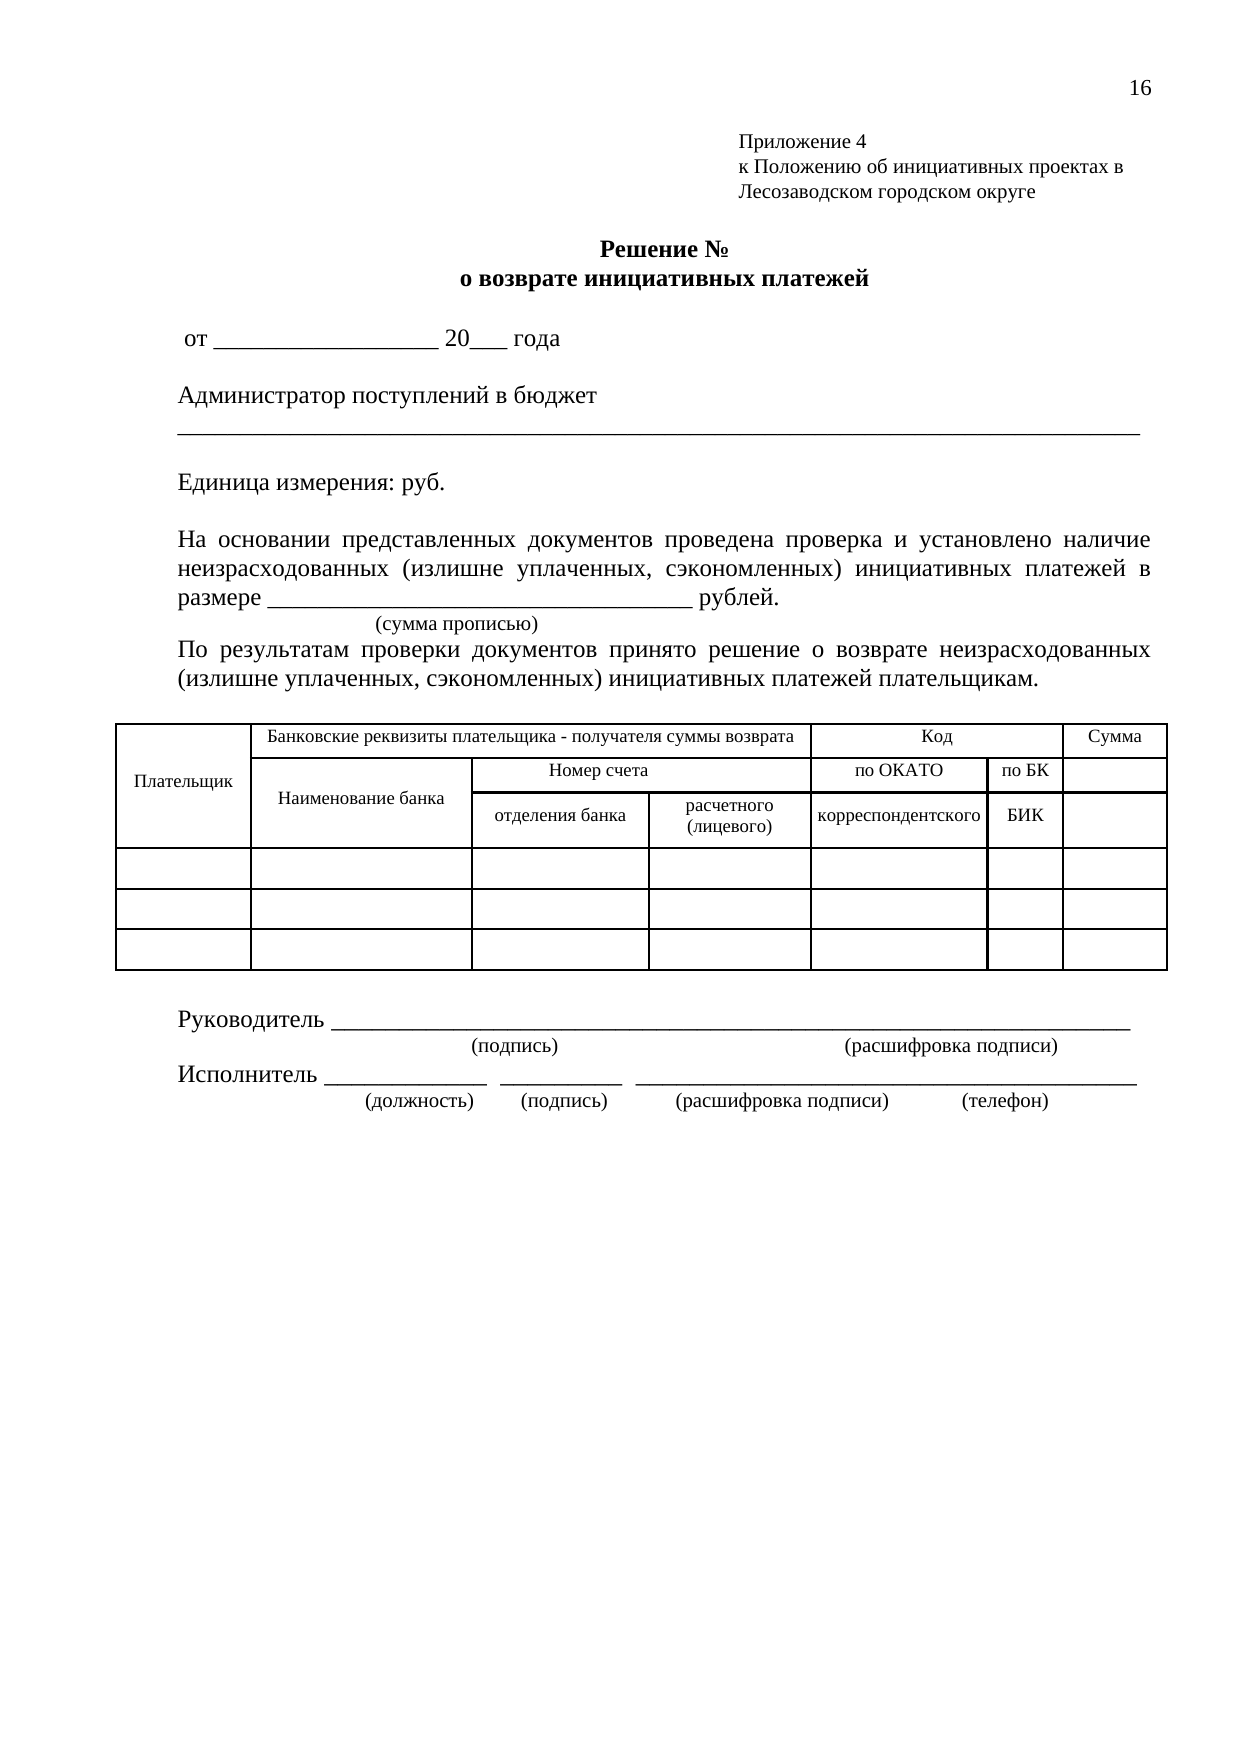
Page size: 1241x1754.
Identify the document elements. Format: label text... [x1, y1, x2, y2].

table_cell Номер счета [473, 759, 810, 791]
text Исполнитель ____________ _________ _____________________________________ [177, 1057, 1152, 1088]
text По результатам проверки документов принято решение о возврате неизрасходованных (излишне уплаченных, сэкономленных) инициативных платежей плательщикам. [177, 634, 1152, 692]
table_cell [812, 890, 986, 928]
table_cell [252, 890, 471, 928]
table_cell [473, 849, 648, 887]
text На основании представленных документов проведена проверка и установлено наличие неизрасходованных (излишне уплаченных, сэкономленных) инициативных платежей в размере __________________________________ рублей. [177, 524, 1152, 611]
table_cell [989, 930, 1062, 968]
table_cell [1064, 759, 1166, 791]
table_cell [252, 849, 471, 887]
table_cell [473, 890, 648, 928]
table_cell [650, 849, 810, 887]
table_cell по БК [989, 759, 1062, 791]
text Решение № [177, 234, 1152, 263]
table_cell [117, 930, 250, 968]
text (подпись) (расшифровка подписи) [177, 1033, 1152, 1057]
table_cell [1064, 794, 1166, 847]
text (должность) (подпись) (расшифровка подписи) (телефон) [177, 1088, 1152, 1112]
text _____________________________________________________________________________ [177, 409, 1152, 438]
table_cell [473, 930, 648, 968]
text Единица измерения: руб. [177, 467, 1152, 496]
table_cell Наименование банка [252, 759, 471, 847]
table_header Код [812, 725, 1062, 757]
table_header Сумма [1064, 725, 1166, 757]
table_cell [989, 849, 1062, 887]
text (сумма прописью) [177, 611, 1152, 634]
text к Положению об инициативных проектах в Лесозаводском городском округе [738, 153, 1152, 203]
table_cell [252, 930, 471, 968]
table_header Плательщик [117, 725, 250, 847]
table_cell [650, 890, 810, 928]
table_cell [812, 930, 986, 968]
table_cell [1064, 849, 1166, 887]
table_cell расчетного (лицевого) [650, 794, 810, 847]
text Приложение 4 [738, 128, 1152, 153]
text Администратор поступлений в бюджет [177, 381, 1152, 409]
table_cell [117, 849, 250, 887]
table_header Банковские реквизиты плательщика - получателя суммы возврата [252, 725, 810, 757]
text от __________________ 20___ года [177, 323, 1152, 352]
table_cell [650, 930, 810, 968]
table_cell [812, 849, 986, 887]
table_cell корреспондентского [812, 794, 986, 847]
table_cell [989, 890, 1062, 928]
table_cell [1064, 890, 1166, 928]
table_cell [117, 890, 250, 928]
text о возврате инициативных платежей [177, 263, 1152, 292]
table_cell [1064, 930, 1166, 968]
table_cell БИК [989, 794, 1062, 847]
table_cell по ОКАТО [812, 759, 986, 791]
table_cell отделения банка [473, 794, 648, 847]
text Руководитель ___________________________________________________________ [177, 1002, 1152, 1033]
